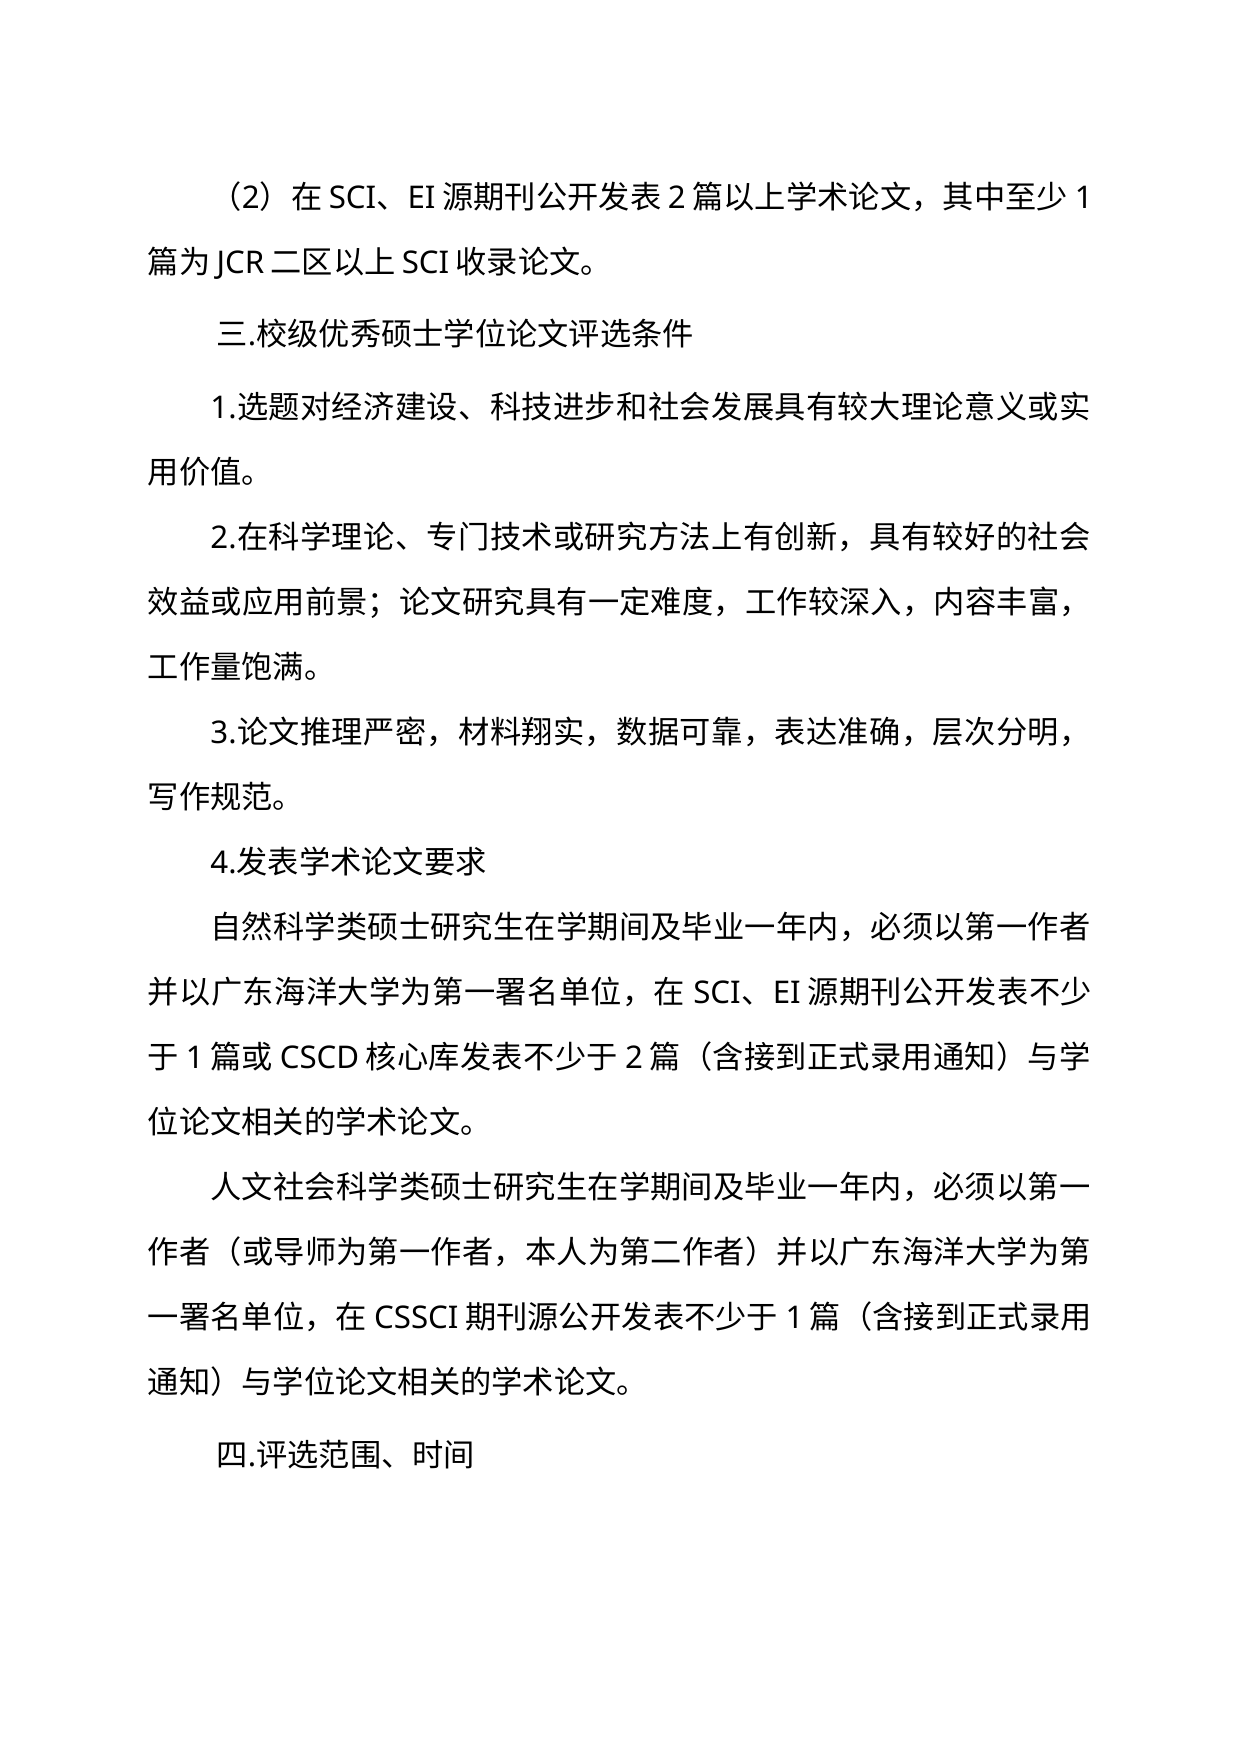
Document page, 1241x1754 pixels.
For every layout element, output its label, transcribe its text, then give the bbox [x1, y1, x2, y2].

text 3.论文推理严密，材料翔实，数据可靠，表达准确，层次分明，写作规范。 [148, 698, 1092, 828]
text 三.校级优秀硕士学位论文评选条件 [148, 300, 1092, 365]
text 4.发表学术论文要求 [148, 828, 1092, 893]
text 人文社会科学类硕士研究生在学期间及毕业一年内，必须以第一作者（或导师为第一作者，本人为第二作者）并以广东海洋大学为第一署名单位，在CSSCI期刊源公开发表不少于1篇（含接到正式录用通知）与学位论文相关的学术论文。 [148, 1153, 1092, 1413]
text （2）在SCI、EI源期刊公开发表2篇以上学术论文，其中至少1篇为JCR二区以上SCI收录论文。 [148, 162, 1092, 292]
text 自然科学类硕士研究生在学期间及毕业一年内，必须以第一作者并以广东海洋大学为第一署名单位，在SCI、EI源期刊公开发表不少于1篇或CSCD核心库发表不少于2篇（含接到正式录用通知）与学位论文相关的学术论文。 [148, 893, 1092, 1153]
text 1.选题对经济建设、科技进步和社会发展具有较大理论意义或实用价值。 [148, 373, 1092, 503]
text 2.在科学理论、专门技术或研究方法上有创新，具有较好的社会效益或应用前景；论文研究具有一定难度，工作较深入，内容丰富，工作量饱满。 [148, 503, 1092, 698]
text 四.评选范围、时间 [148, 1420, 1092, 1485]
